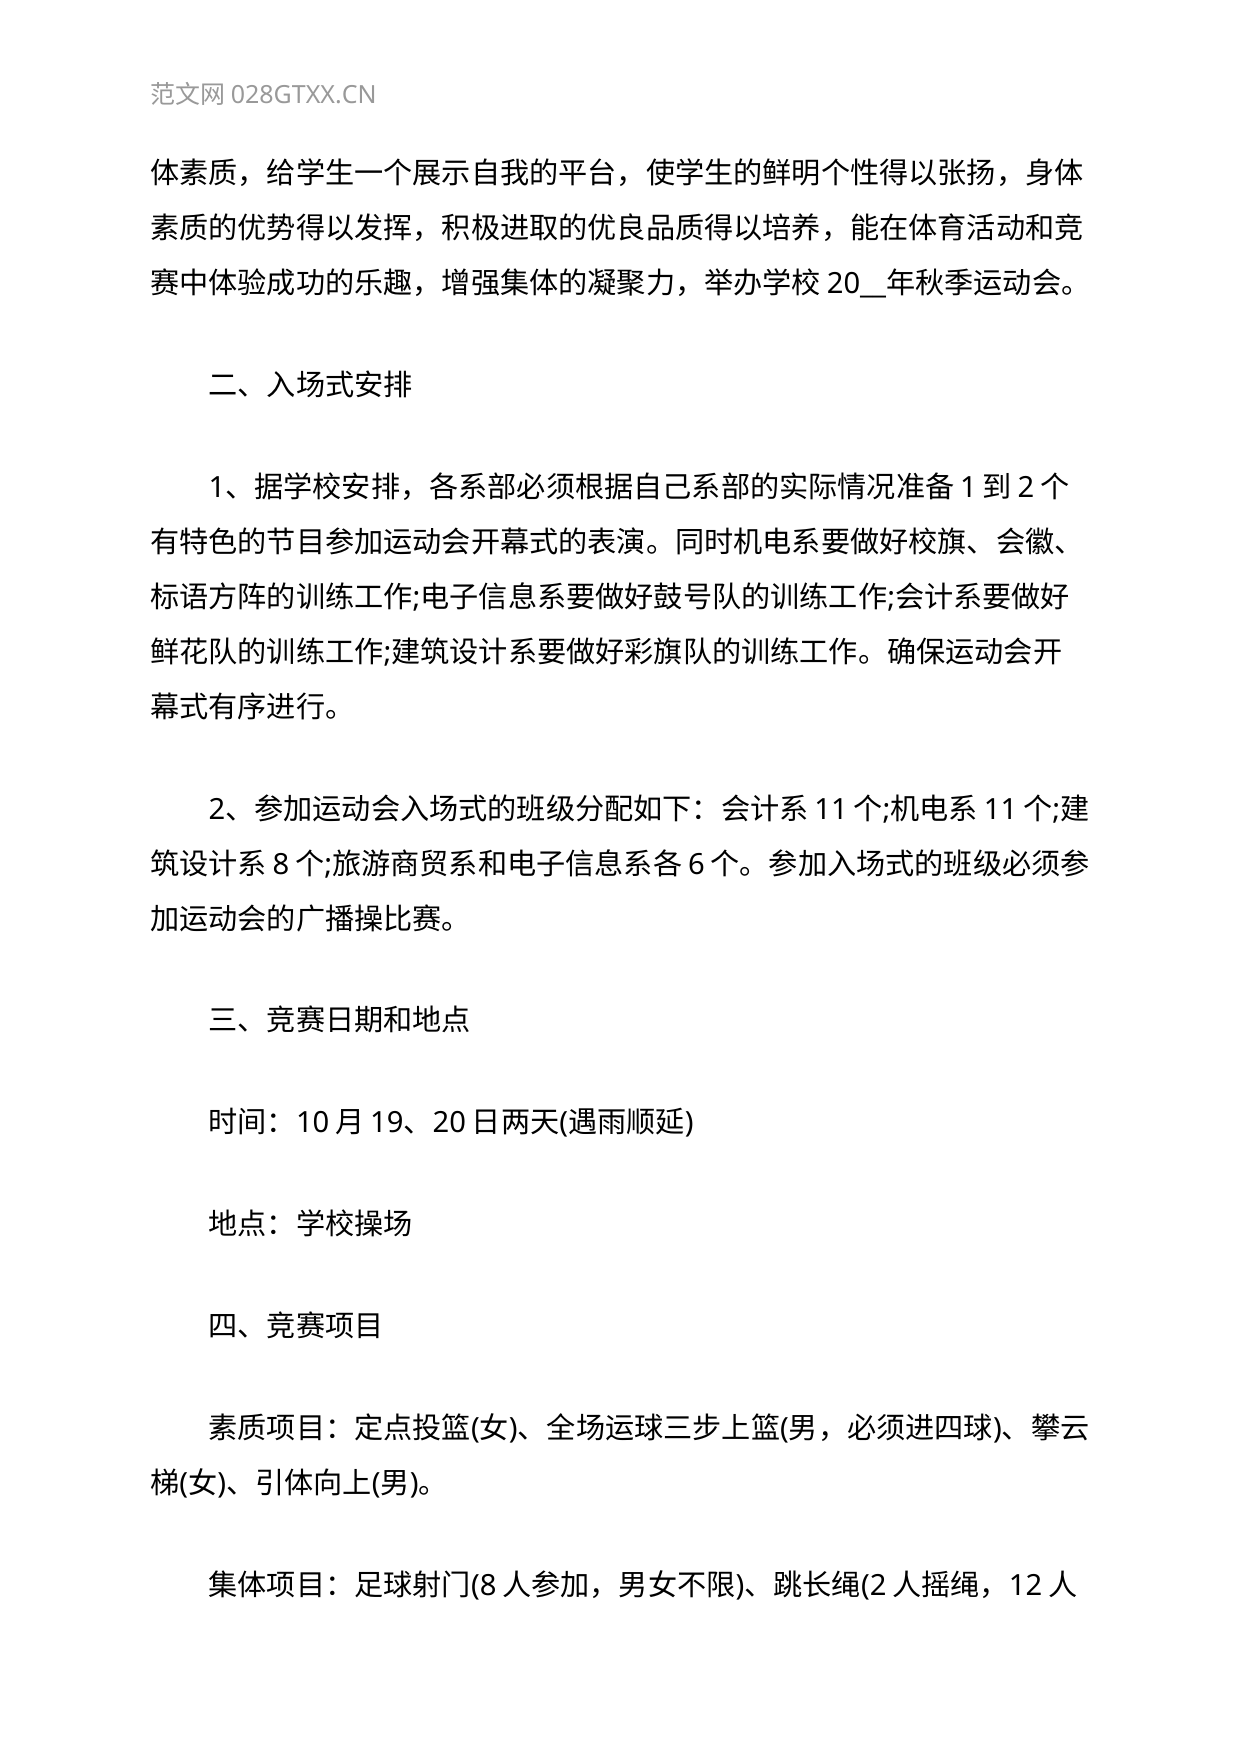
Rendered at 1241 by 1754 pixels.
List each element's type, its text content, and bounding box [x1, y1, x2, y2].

text 2、参加运动会入场式的班级分配如下：会计系11个;机电系11个;建筑设计系8个;旅游商贸系和电子信息系各6个。参加入场式的班级必须参加运动会的广播操比赛。 [150, 785, 1090, 937]
text 1、据学校安排，各系部必须根据自己系部的实际情况准备1到2个有特色的节目参加运动会开幕式的表演。同时机电系要做好校旗、会徽、标语方阵的训练工作;电子信息系要做好鼓号队的训练工作;会计系要做好鲜花队的训练工作;建筑设计系要做好彩旗队的训练工作。确保运动会开幕式有序进行。 [150, 463, 1090, 726]
text 二、入场式安排 [150, 362, 1090, 404]
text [150, 1561, 1090, 1604]
text 时间：10月19、20日两天(遇雨顺延) [150, 1099, 1090, 1141]
text 四、竞赛项目 [150, 1302, 1090, 1345]
text 素质项目：定点投篮(女)、全场运球三步上篮(男，必须进四球)、攀云梯(女)、引体向上(男)。 [150, 1404, 1090, 1502]
text 三、竞赛日期和地点 [150, 997, 1090, 1039]
text 地点：学校操场 [150, 1201, 1090, 1243]
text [150, 150, 1090, 302]
